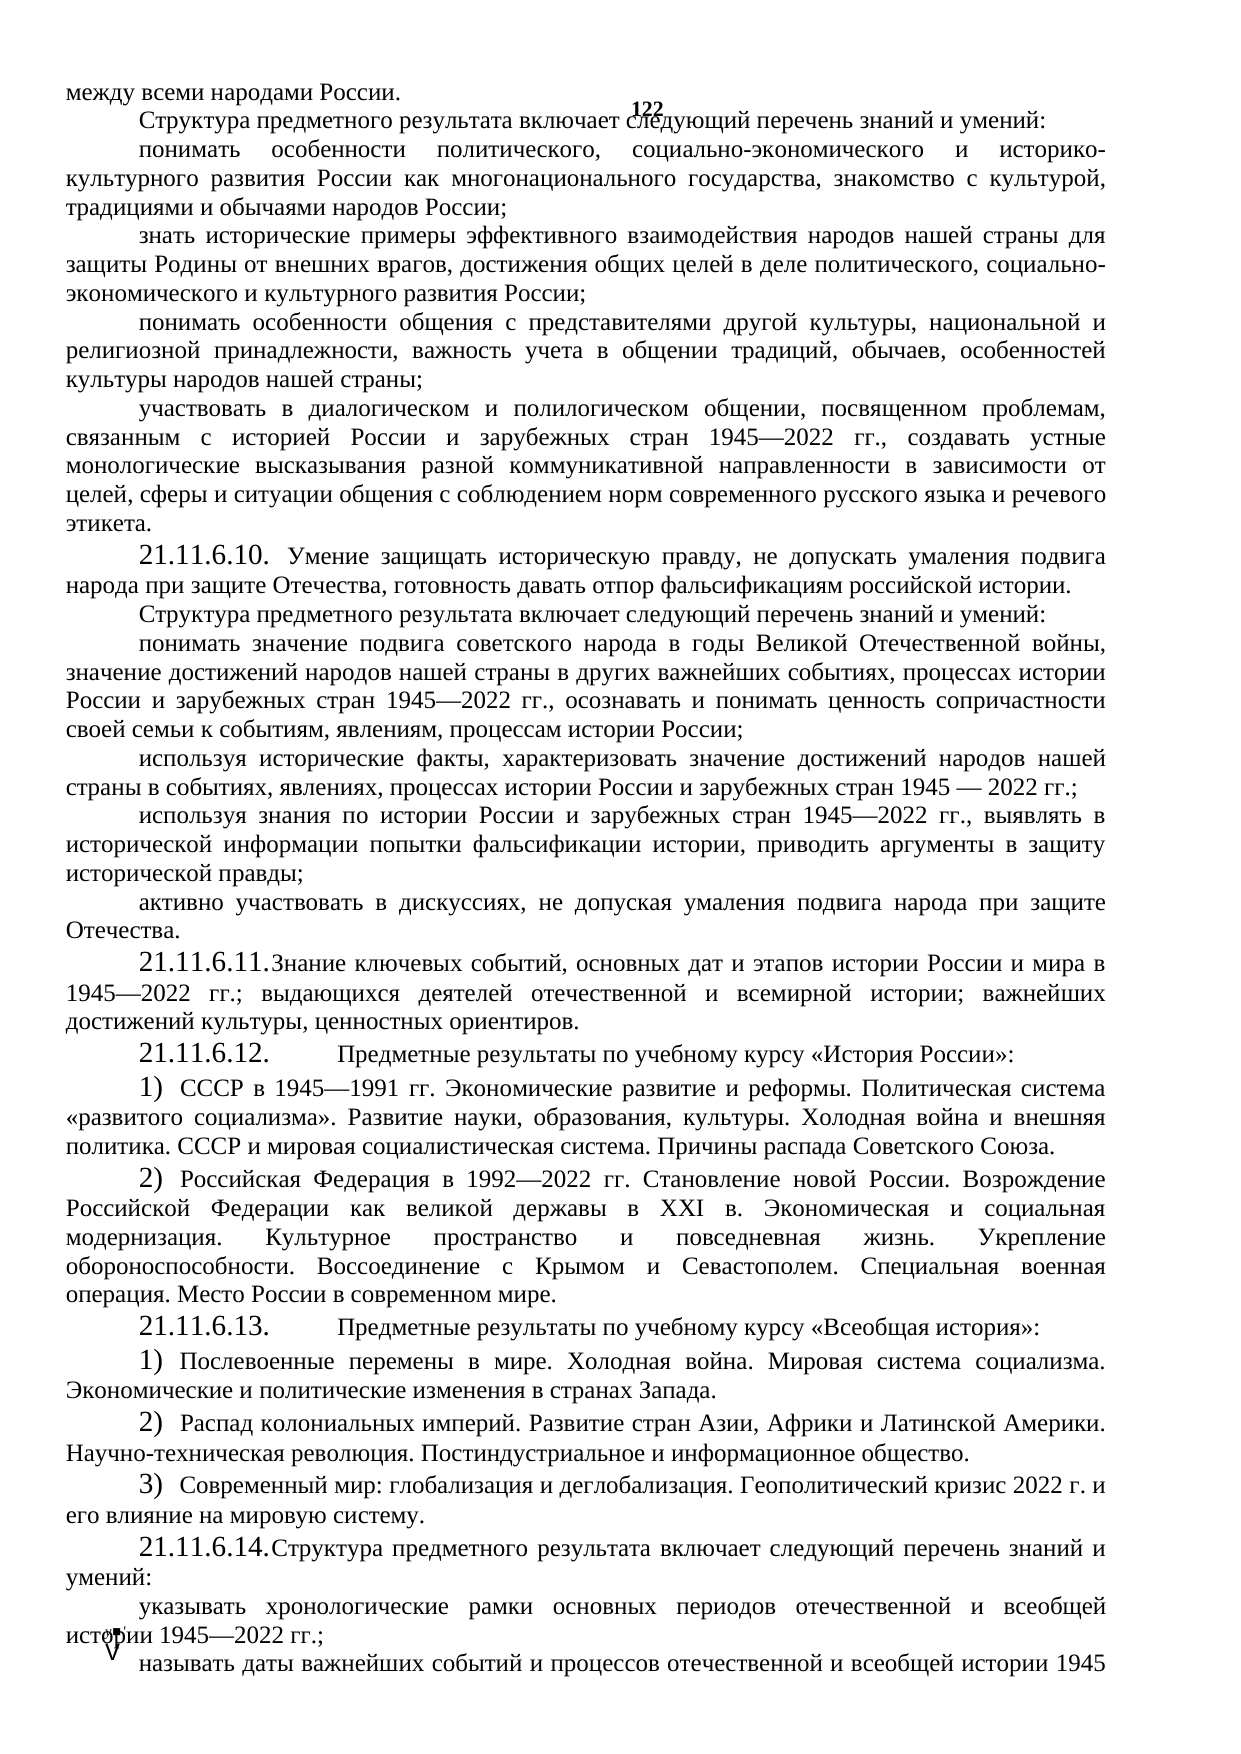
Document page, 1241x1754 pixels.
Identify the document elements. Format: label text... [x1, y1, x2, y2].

text Структура предметного результата включает следующий перечень знаний и умений: [66, 599, 1107, 628]
list Послевоенные перемены в мире. Холодная война. Мировая система социализма. Экономические и политические изменения в странах Запада. [66, 1342, 1107, 1404]
text знать исторические примеры эффективного взаимодействия народов нашей страны для защиты Родины от внешних врагов, достижения общих целей в деле политического, социально-экономического и культурного развития России; [66, 221, 1107, 307]
text Структура предметного результата включает следующий перечень знаний и умений: [66, 106, 1107, 134]
text указывать хронологические рамки основных периодов отечественной и всеобщей истории 1945—2022 гг.; [66, 1591, 1107, 1648]
text участвовать в диалогическом и полилогическом общении, посвященном проблемам, связанным с историей России и зарубежных стран 1945—2022 гг., создавать устные монологические высказывания разной коммуникативной направленности в зависимости от целей, сферы и ситуации общения с соблюдением норм современного русского языка и речевого этикета. [66, 393, 1107, 537]
list Предметные результаты по учебному курсу «Всеобщая история»: [66, 1308, 1107, 1342]
list Структура предметного результата включает следующий перечень знаний и умений: [66, 1529, 1107, 1591]
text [66, 1648, 1107, 1677]
list СССР в 1945—1991 гг. Экономические развитие и реформы. Политическая система «развитого социализма». Развитие науки, образования, культуры. Холодная война и внешняя политика. СССР и мировая социалистическая система. Причины распада Советского Союза. [66, 1069, 1107, 1160]
list Предметные результаты по учебному курсу «История России»: [66, 1035, 1107, 1069]
list Современный мир: глобализация и деглобализация. Геополитический кризис 2022 г. и его влияние на мировую систему. [66, 1466, 1107, 1529]
text активно участвовать в дискуссиях, не допуская умаления подвига народа при защите Отечества. [66, 887, 1107, 944]
text между всеми народами России. [66, 77, 1107, 106]
list Распад колониальных империй. Развитие стран Азии, Африки и Латинской Америки. Научно-техническая революция. Постиндустриальное и информационное общество. [66, 1404, 1107, 1466]
text понимать особенности политического, социально-экономического и историко- культурного развития России как многонационального государства, знакомство с культурой, традициями и обычаями народов России; [66, 134, 1107, 221]
text используя исторические факты, характеризовать значение достижений народов нашей страны в событиях, явлениях, процессах истории России и зарубежных стран 1945 — 2022 гг.; [66, 743, 1107, 800]
text понимать значение подвига советского народа в годы Великой Отечественной войны, значение достижений народов нашей страны в других важнейших событиях, процессах истории России и зарубежных стран 1945—2022 гг., осознавать и понимать ценность сопричастности своей семьи к событиям, явлениям, процессам истории России; [66, 628, 1107, 743]
list Российская Федерация в 1992—2022 гг. Становление новой России. Возрождение Российской Федерации как великой державы в XXI в. Экономическая и социальная модернизация. Культурное пространство и повседневная жизнь. Укрепление обороноспособности. Воссоединение с Крымом и Севастополем. Специальная военная операция. Место России в современном мире. [66, 1160, 1107, 1308]
text понимать особенности общения с представителями другой культуры, национальной и религиозной принадлежности, важность учета в общении традиций, обычаев, особенностей культуры народов нашей страны; [66, 307, 1107, 393]
list Знание ключевых событий, основных дат и этапов истории России и мира в 1945—2022 гг.; выдающихся деятелей отечественной и всемирной истории; важнейших достижений культуры, ценностных ориентиров. [66, 944, 1107, 1035]
text используя знания по истории России и зарубежных стран 1945—2022 гг., выявлять в исторической информации попытки фальсификации истории, приводить аргументы в защиту исторической правды; [66, 800, 1107, 887]
list Умение защищать историческую правду, не допускать умаления подвига народа при защите Отечества, готовность давать отпор фальсификациям российской истории. [66, 537, 1107, 599]
